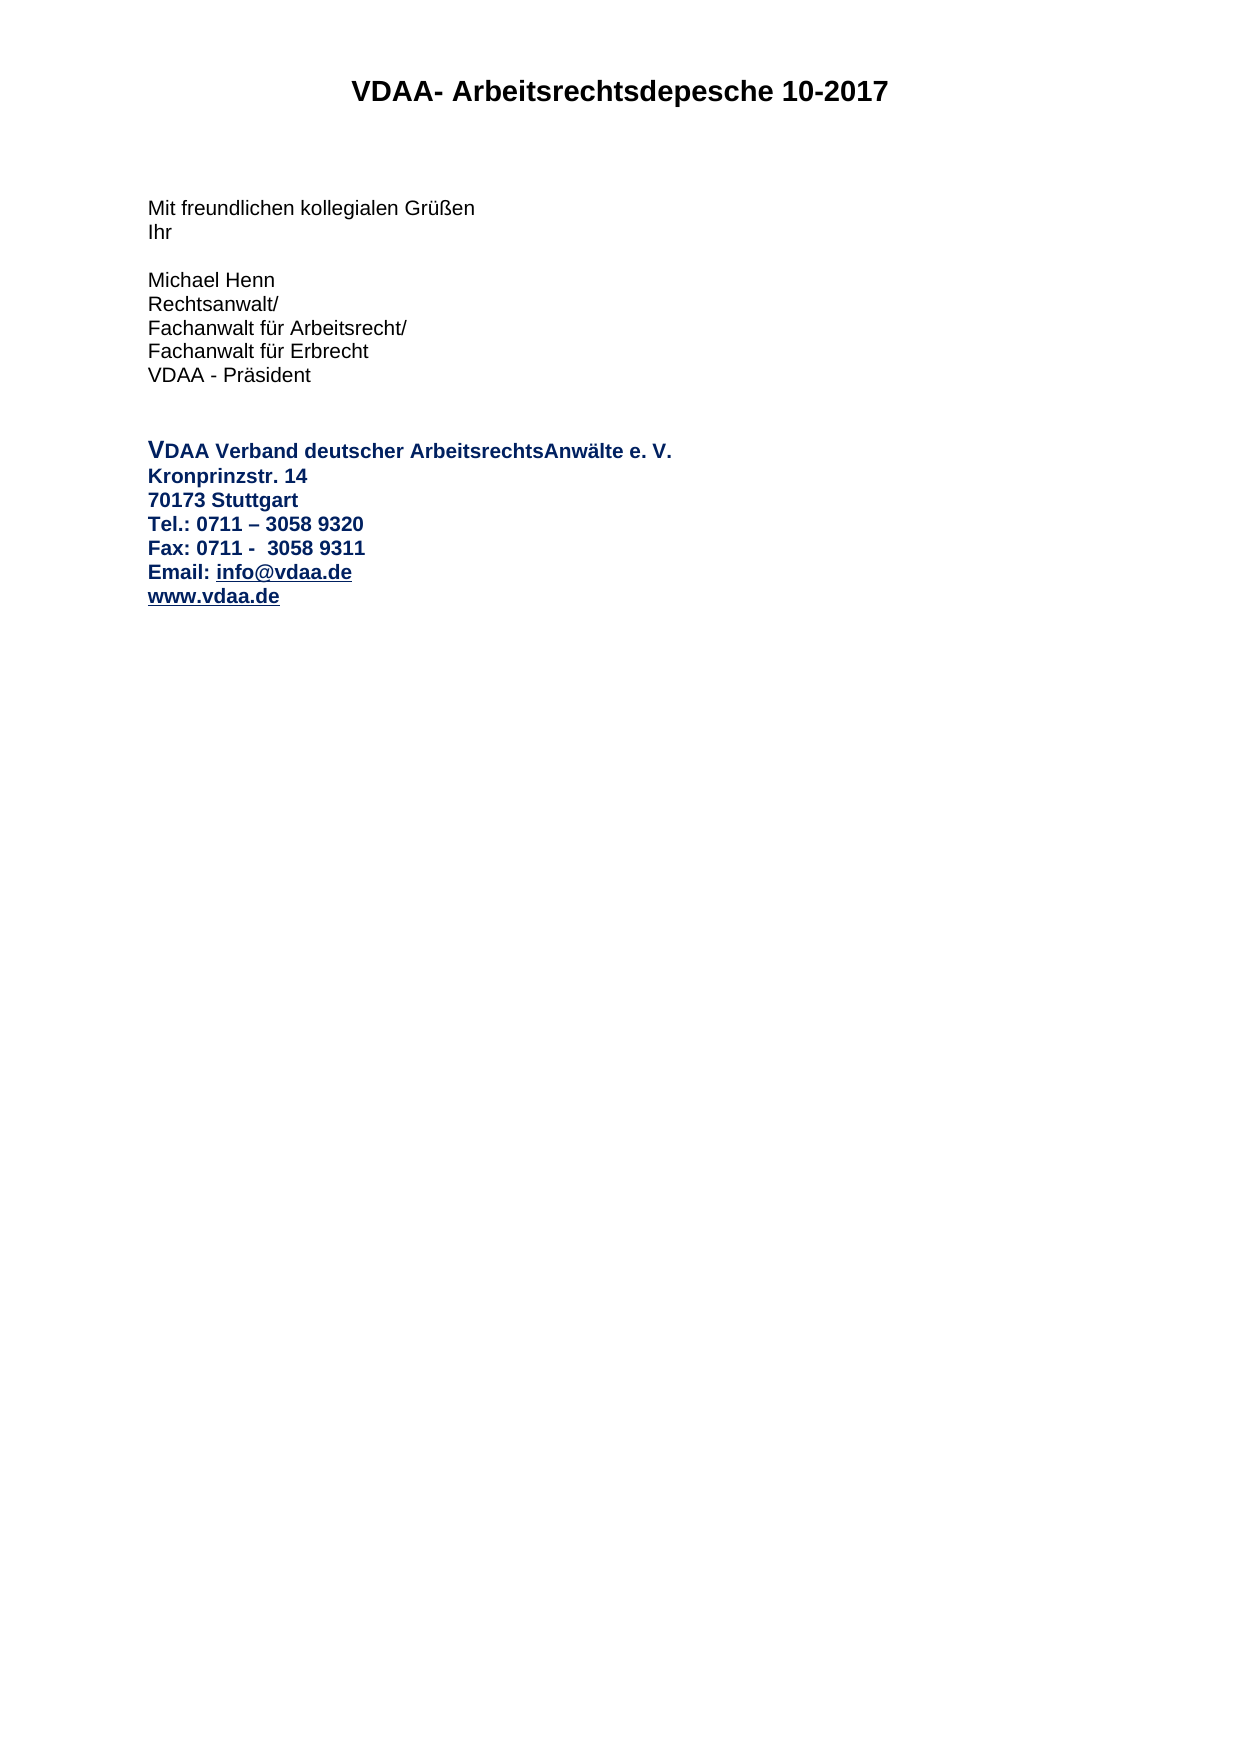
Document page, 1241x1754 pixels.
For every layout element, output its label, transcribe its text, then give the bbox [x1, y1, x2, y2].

text www.vdaa.de [148, 584, 1093, 608]
text Rechtsanwalt/ [148, 291, 1093, 315]
text Michael Henn [148, 267, 1093, 291]
text Fachanwalt für Arbeitsrecht/ [148, 315, 1093, 339]
text Kronprinzstr. 14 [148, 464, 1093, 488]
text Fax: 0711 - 3058 9311 [148, 536, 1093, 560]
text Tel.: 0711 – 3058 9320 [148, 512, 1093, 536]
text Fachanwalt für Erbrecht [148, 339, 1093, 363]
text 70173 Stuttgart [148, 488, 1093, 512]
text VDAA - Präsident [148, 363, 1093, 387]
text Ihr [148, 219, 1093, 243]
text Mit freundlichen kollegialen Grüßen [148, 196, 1093, 219]
text VDAA Verband deutscher ArbeitsrechtsAnwälte e. V. [148, 435, 1093, 464]
text Email: info@vdaa.de [148, 560, 1093, 584]
